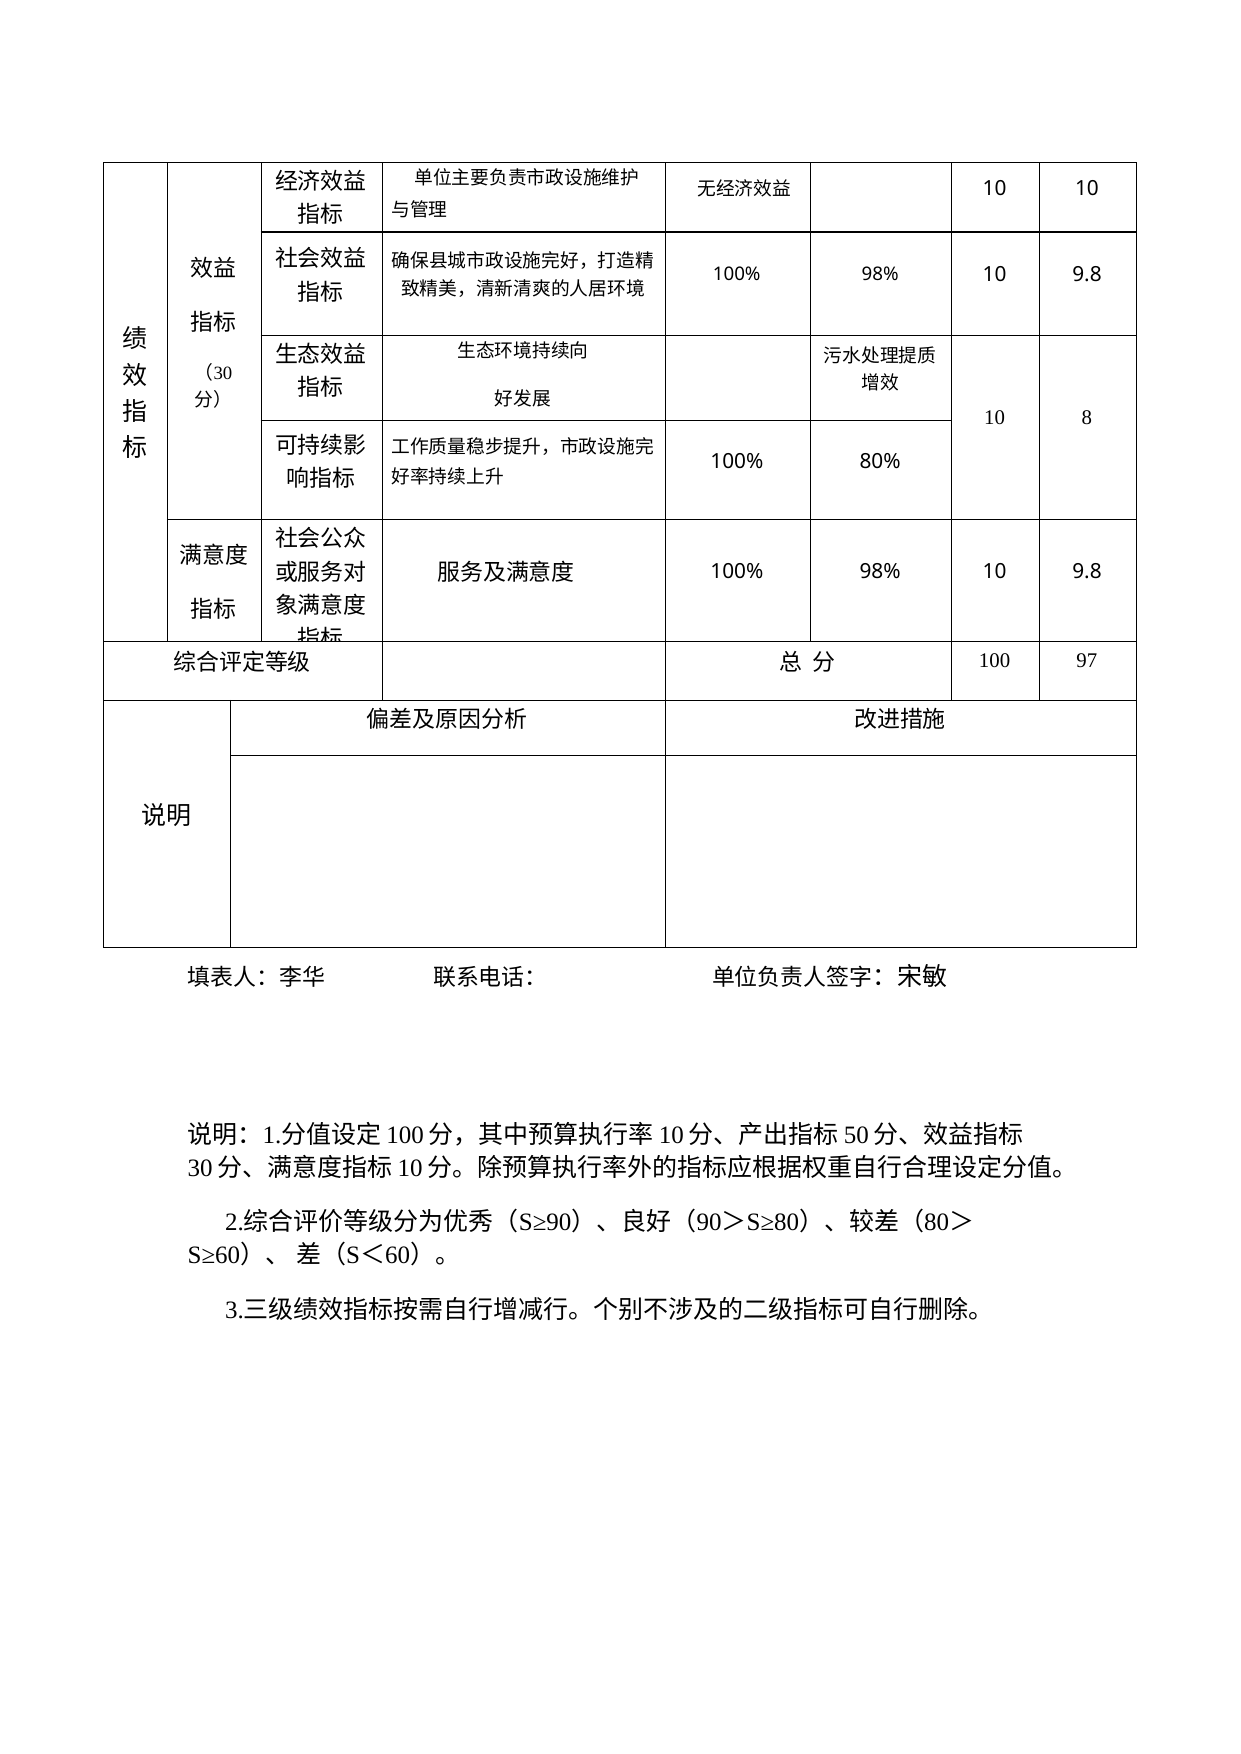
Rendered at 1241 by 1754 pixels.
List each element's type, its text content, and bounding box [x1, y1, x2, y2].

table_cell 污水处理提质增效 [811, 336, 951, 420]
table_cell 8 [1040, 336, 1136, 519]
table_cell 社会公众或服务对象满意度指标 [262, 520, 382, 641]
table_cell 100% [666, 520, 810, 641]
table_cell 综合评定等级 [104, 642, 382, 700]
table_cell 经济效益指标 [262, 163, 382, 231]
table_cell 工作质量稳步提升，市政设施完好率持续上升 [383, 421, 665, 519]
table_cell 98% [811, 520, 951, 641]
table_cell 9.8 [1040, 233, 1136, 335]
text 3.三级绩效指标按需自行增减行。个别不涉及的二级指标可自行删除。 [187, 1291, 1053, 1325]
text 填表人：李华 联系电话： 单位负责人签字：宋敏 [187, 960, 1053, 991]
text 说明：1.分值设定100分，其中预算执行率10分、产出指标50分、效益指标30分、满意度指标10分。除预算执行率外的指标应根据权重自行合理设定分值。 [187, 1116, 1053, 1183]
table_cell 9.8 [1040, 520, 1136, 641]
table_cell 生态效益指标 [262, 336, 382, 420]
table_cell 效益 指标 （30分） [168, 163, 261, 519]
table_cell 10 [1040, 163, 1136, 231]
table_cell 10 [952, 336, 1039, 519]
table_cell 97 [1040, 642, 1136, 700]
text 2.综合评价等级分为优秀（S≥90）、良好（90＞S≥80）、较差（80＞S≥60）、 差（S＜60）。 [187, 1204, 1053, 1271]
table_cell 10 [952, 233, 1039, 335]
table_cell 100% [666, 233, 810, 335]
table_cell 98% [811, 233, 951, 335]
table_cell [383, 642, 665, 700]
table_cell 100% [666, 421, 810, 519]
table_cell 改进措施 [666, 701, 1136, 755]
table_cell 10 [952, 163, 1039, 231]
table_cell 说明 [104, 701, 230, 947]
table_cell 偏差及原因分析 [231, 701, 665, 755]
table_cell 满意度 指标 （10分） [168, 520, 261, 641]
table_cell 可持续影响指标 [262, 421, 382, 519]
table_cell 100 [952, 642, 1039, 700]
table_cell 80% [811, 421, 951, 519]
table_cell [666, 756, 1136, 947]
table_cell [231, 756, 665, 947]
table_cell 总 分 [666, 642, 951, 700]
table_cell 社会效益指标 [262, 233, 382, 335]
table_cell 无经济效益 [666, 163, 810, 231]
table_cell [811, 163, 951, 231]
table_cell 单位主要负责市政设施维护与管理 [383, 163, 665, 231]
table_cell 服务及满意度 [383, 520, 665, 641]
table_cell 生态环境持续向 好发展 [383, 336, 665, 420]
table_cell [666, 336, 810, 420]
table_cell 确保县城市政设施完好，打造精致精美，清新清爽的人居环境 [383, 233, 665, 335]
table_cell 绩效指标 [104, 163, 167, 641]
table_cell 10 [952, 520, 1039, 641]
